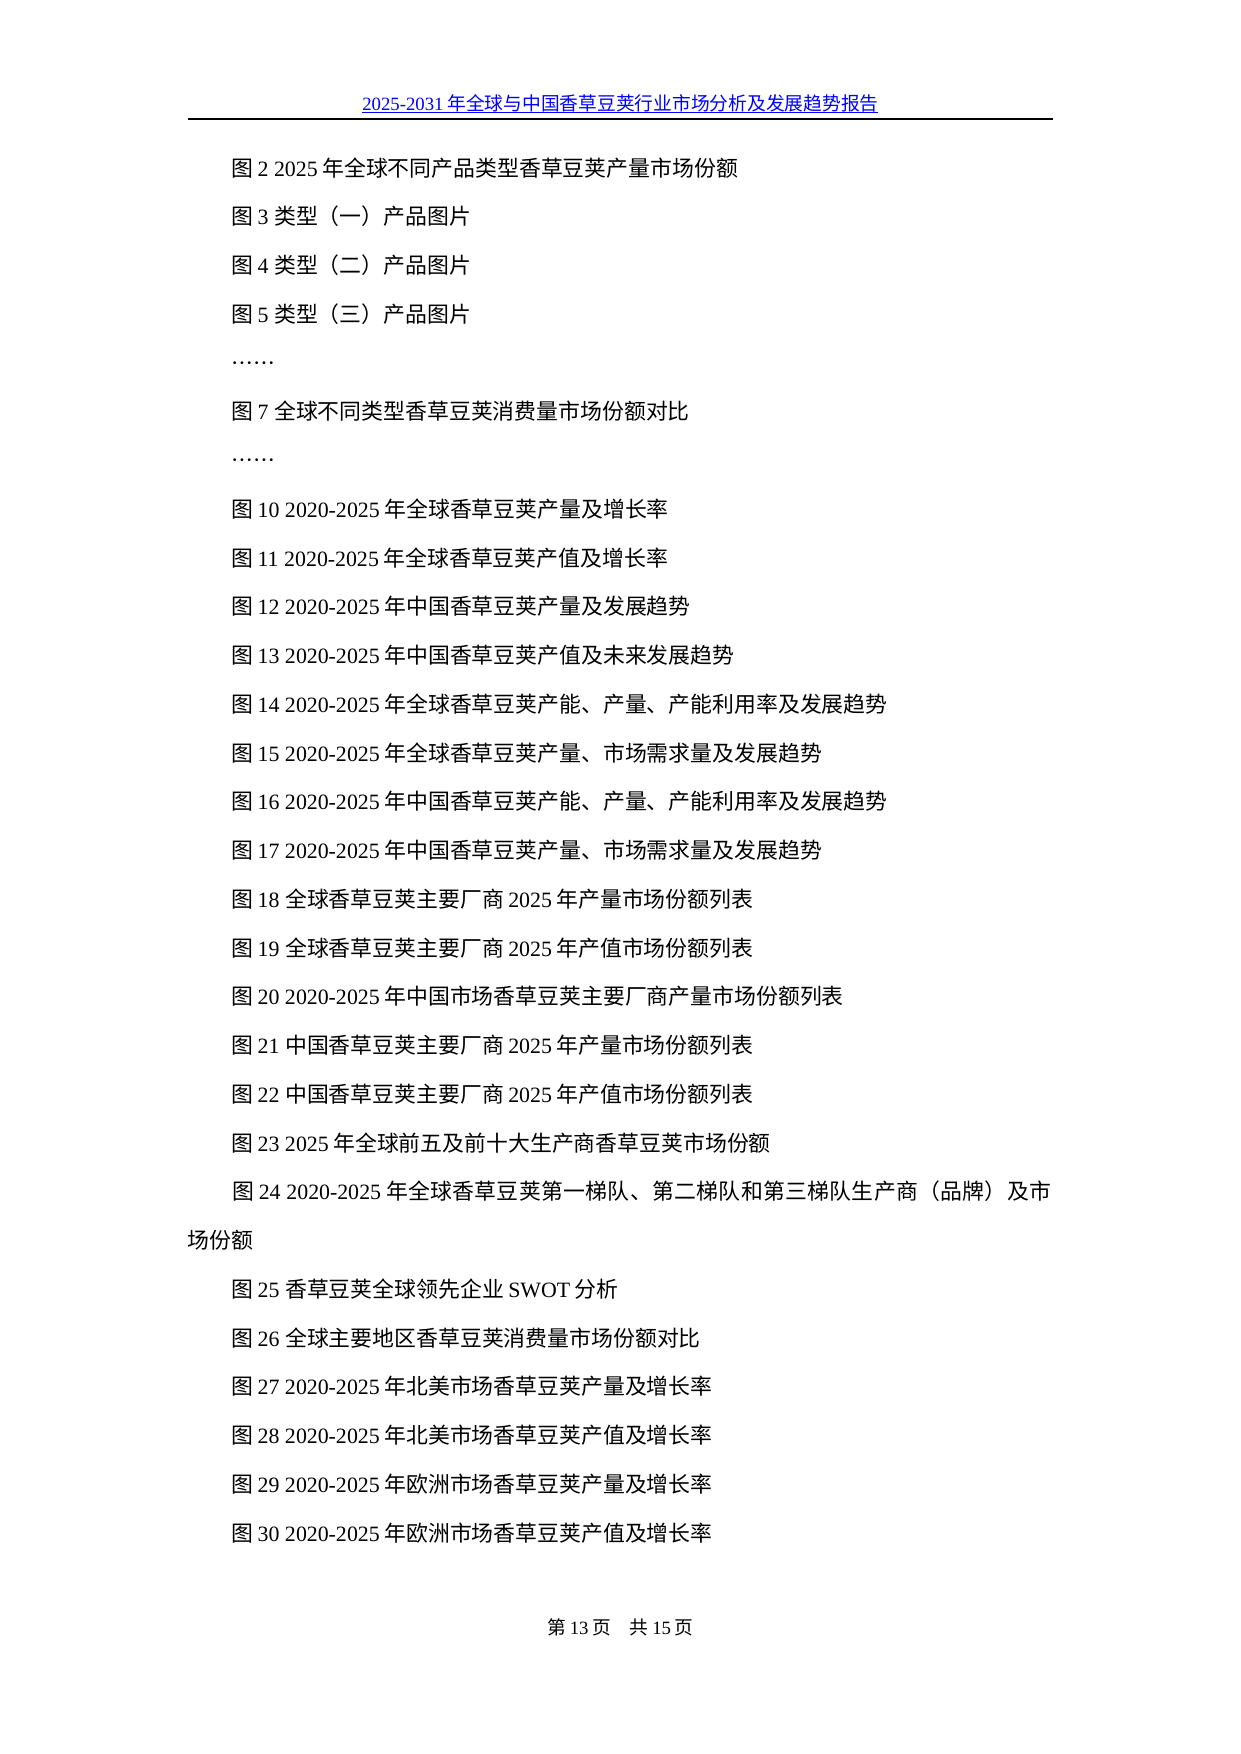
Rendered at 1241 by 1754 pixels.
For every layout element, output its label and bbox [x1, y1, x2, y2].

text [187, 150, 1053, 1548]
